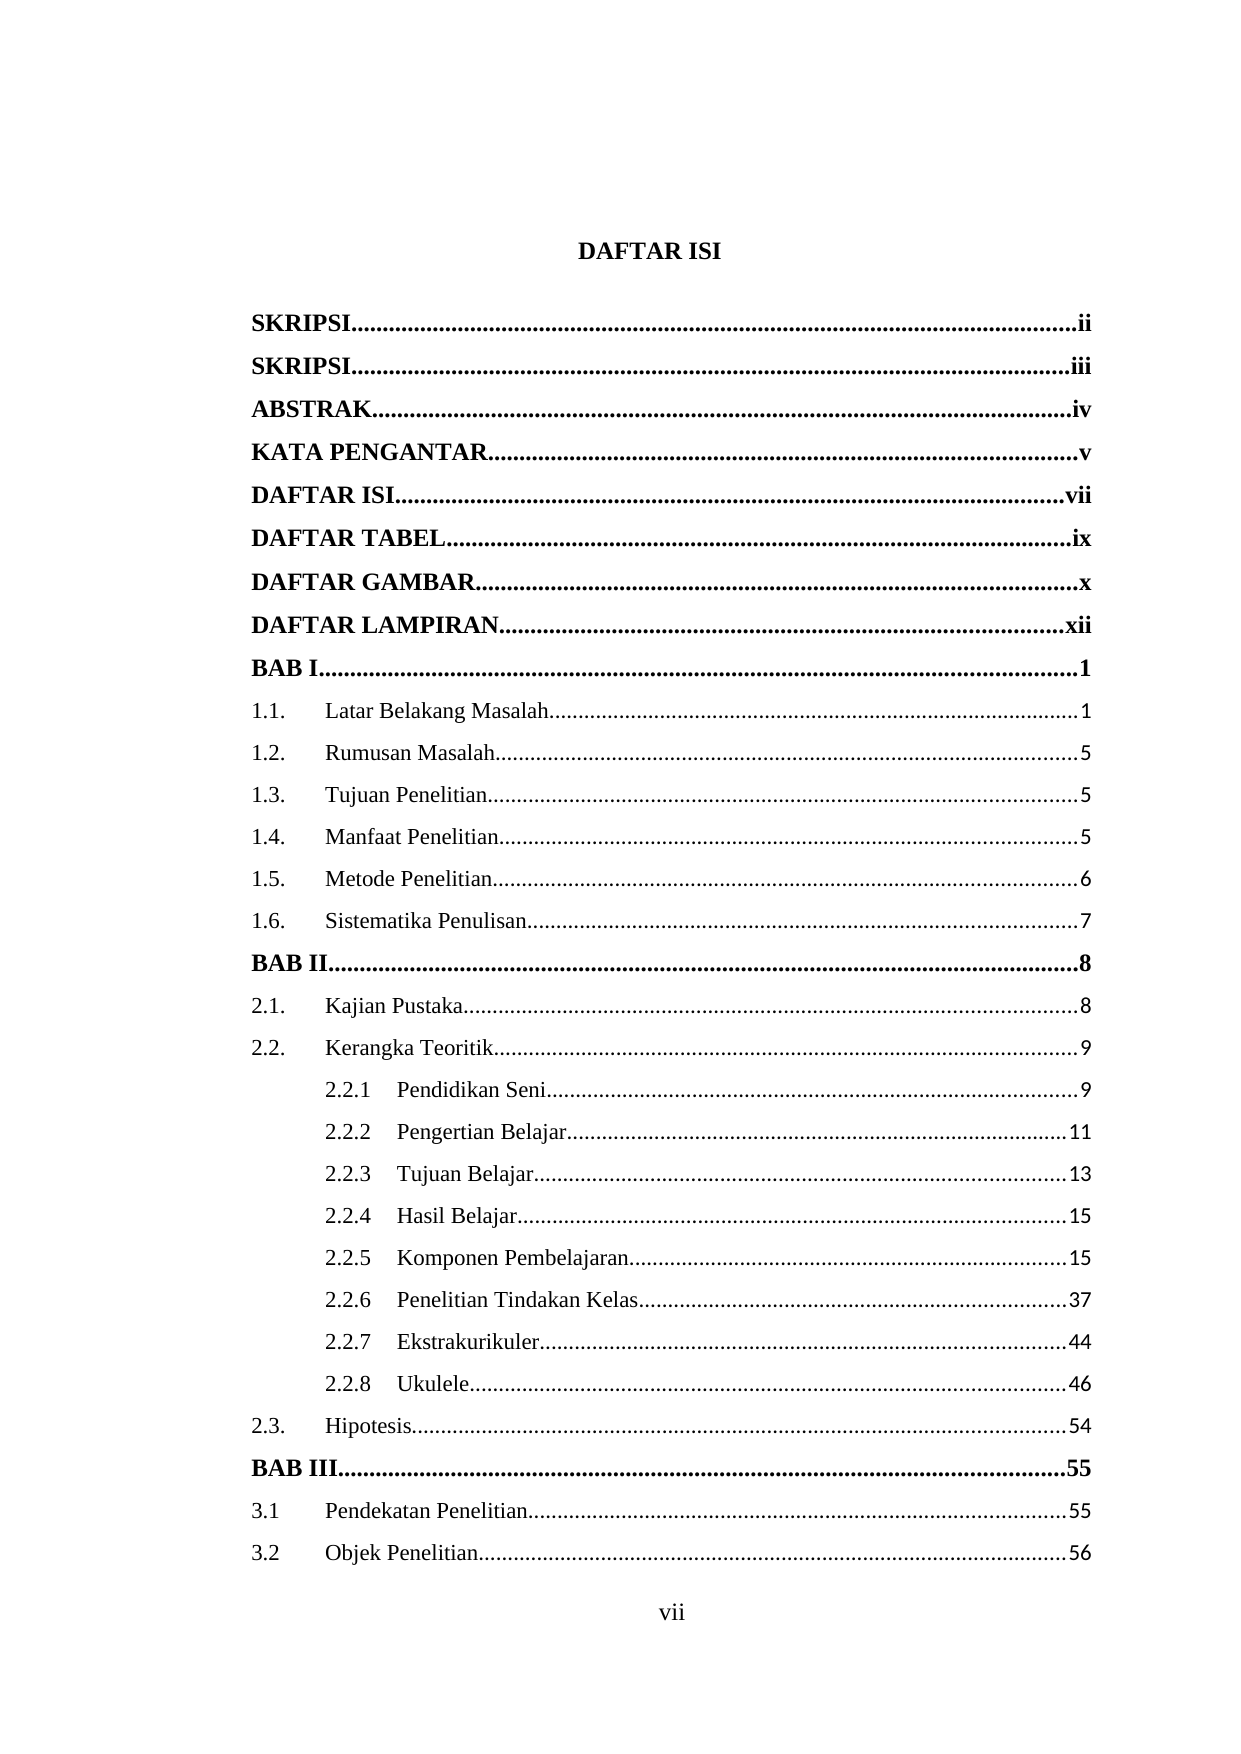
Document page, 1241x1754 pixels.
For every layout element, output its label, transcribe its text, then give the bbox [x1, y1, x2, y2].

text DAFTAR ISI [236, 236, 1063, 265]
